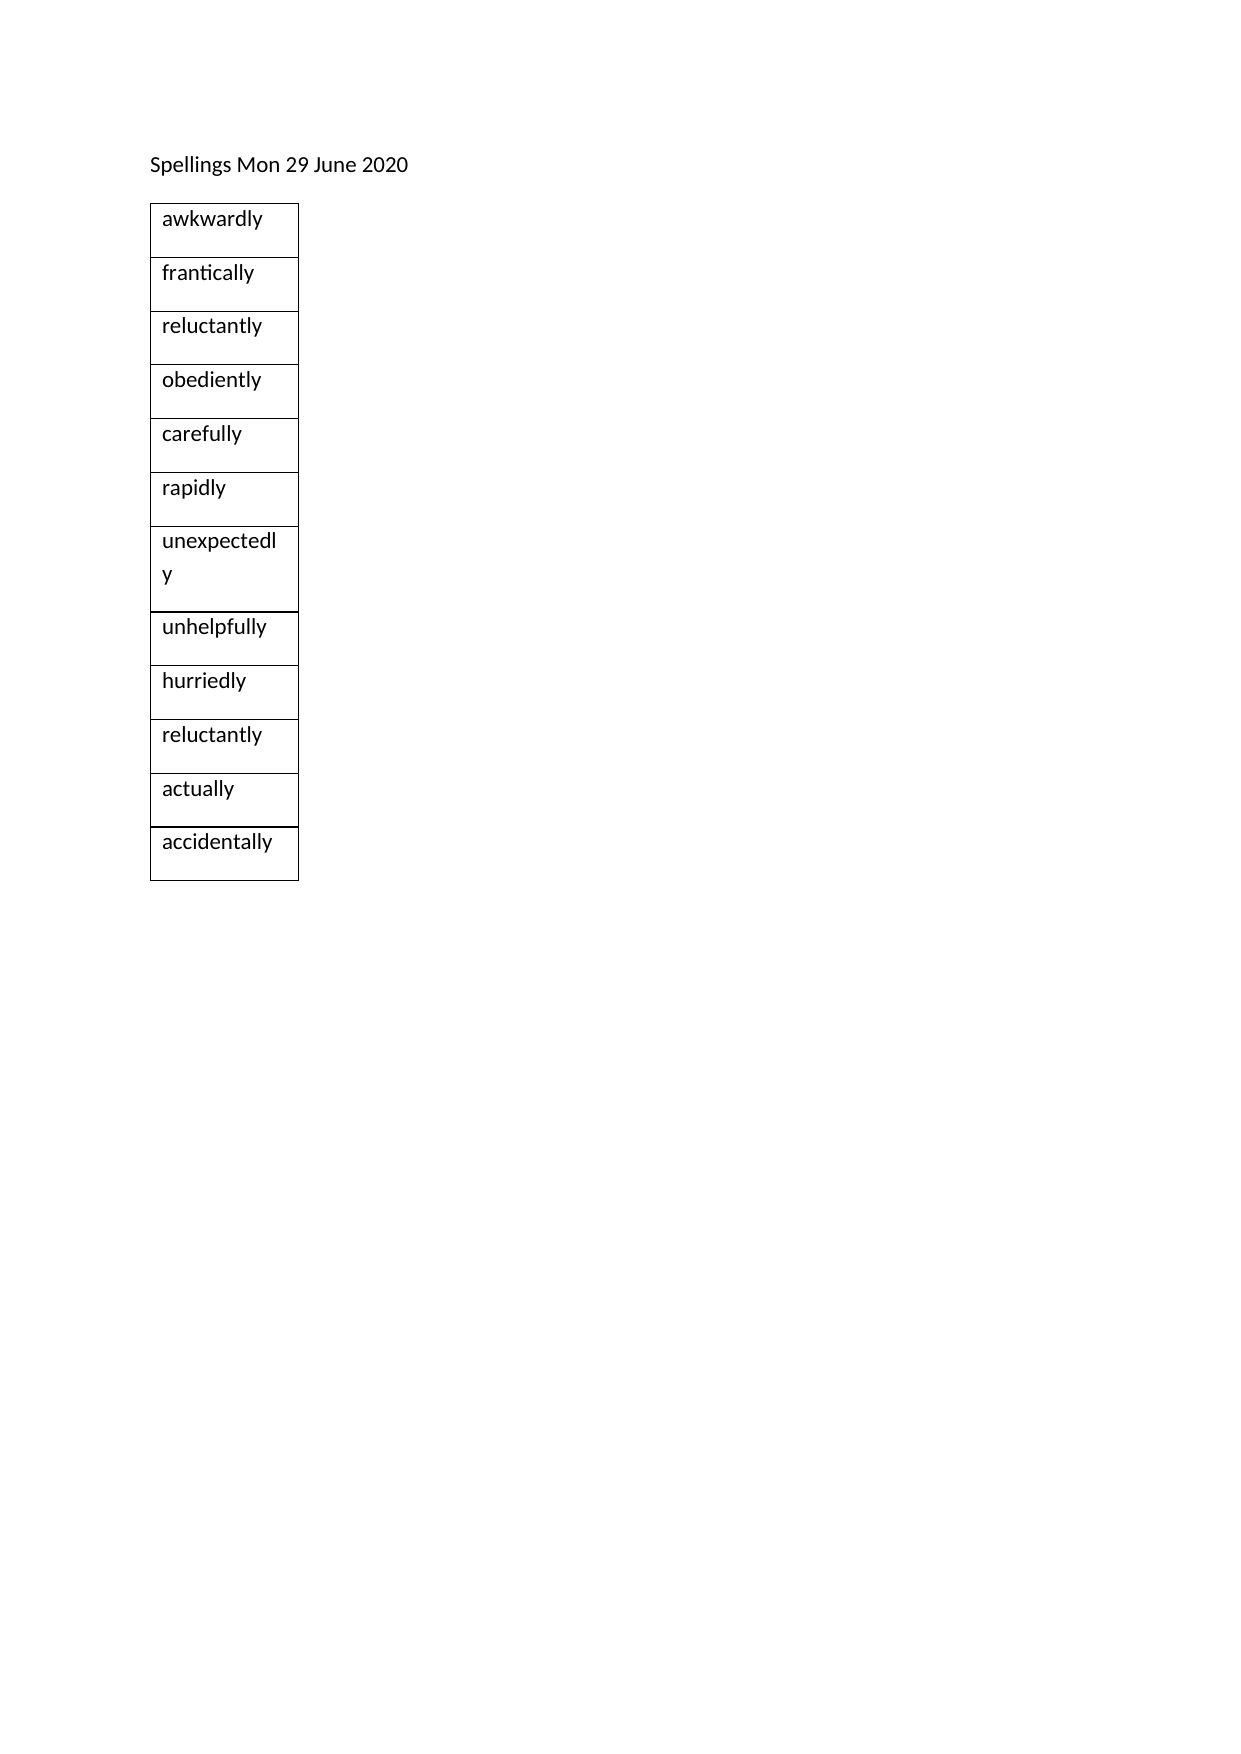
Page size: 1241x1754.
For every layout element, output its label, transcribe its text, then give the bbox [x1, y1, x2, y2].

text Spellings Mon 29 June 2020 [150, 150, 1090, 178]
table_cell actually [151, 774, 298, 826]
table_cell accidentally [151, 828, 298, 880]
table_header awkwardly [151, 204, 298, 257]
table_cell obediently [151, 365, 298, 418]
table_cell unhelpfully [151, 613, 298, 665]
table_cell reluctantly [151, 312, 298, 364]
table_cell frantically [151, 258, 298, 311]
table_cell carefully [151, 419, 298, 472]
table_cell unexpectedly [151, 527, 298, 611]
table_cell rapidly [151, 473, 298, 526]
table_cell reluctantly [151, 720, 298, 773]
table_cell hurriedly [151, 666, 298, 719]
